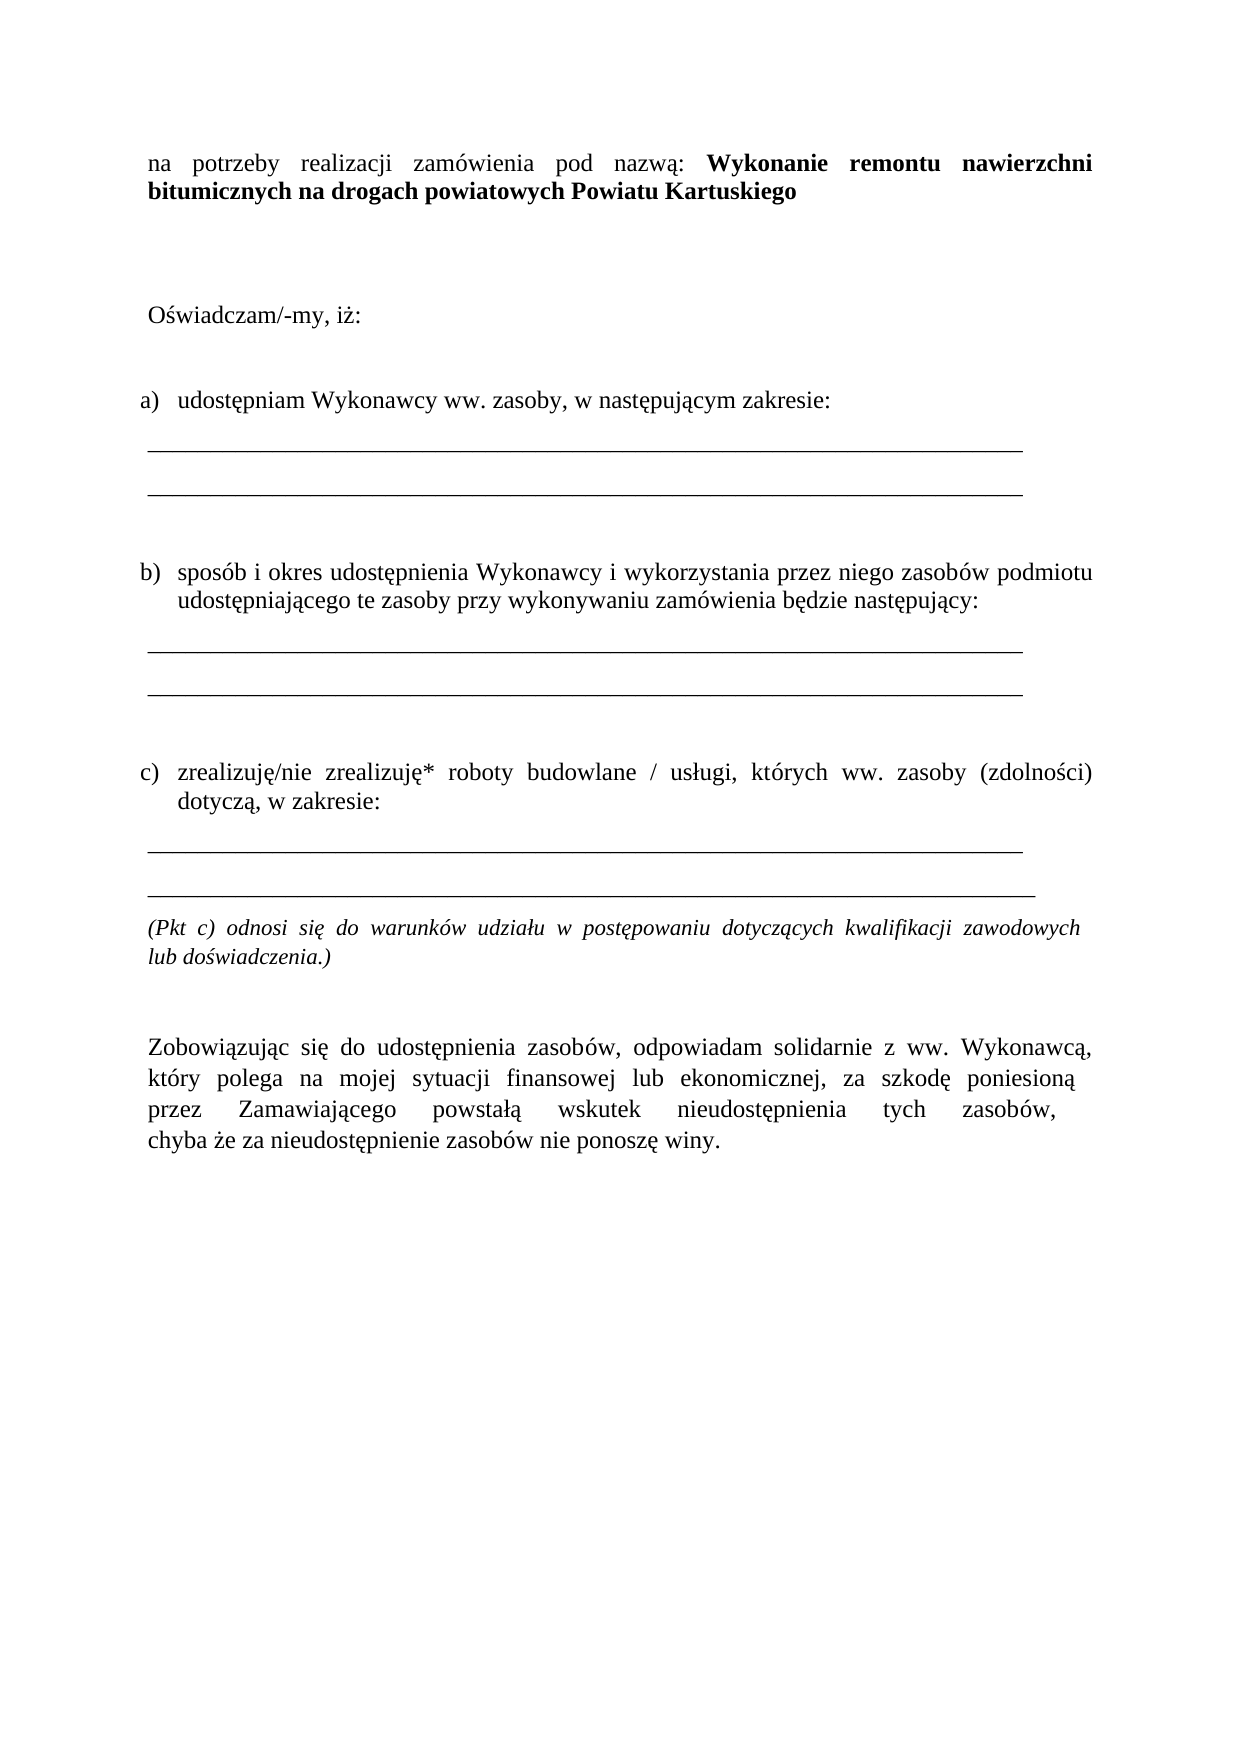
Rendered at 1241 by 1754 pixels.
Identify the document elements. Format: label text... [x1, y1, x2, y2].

text Oświadczam/-my, iż: [148, 300, 1093, 329]
text Zobowiązując się do udostępnienia zasobów, odpowiadam solidarnie z ww. Wykonawcą, który polega na mojej sytuacji finansowej lub ekonomicznej, za szkodę poniesioną przez Zamawiającego powstałą wskutek nieudostępnienia tych zasobów, chyba że za nieudostępnienie zasobów nie ponoszę winy. [148, 1032, 1093, 1153]
list udostępniam Wykonawcy ww. zasoby, w następującym zakresie: [140, 385, 1093, 414]
text na potrzeby realizacji zamówienia pod nazwą: Wykonanie remontu nawierzchni bitumicznych na drogach powiatowych Powiatu Kartuskiego [148, 148, 1093, 205]
text ______________________________________________________________________ [148, 827, 1093, 856]
list zrealizuję/nie zrealizuję* roboty budowlane / usługi, których ww. zasoby (zdolności) dotyczą, w zakresie: [140, 757, 1093, 815]
text _______________________________________________________________________ [148, 871, 1093, 900]
list sposób i okres udostępnienia Wykonawcy i wykorzystania przez niego zasobów podmiotu udostępniającego te zasoby przy wykonywaniu zamówienia będzie następujący: [140, 557, 1093, 614]
text ______________________________________________________________________ [148, 426, 1093, 455]
text (Pkt c) odnosi się do warunków udziału w postępowaniu dotyczących kwalifikacji zawodowych lub doświadczenia.) [148, 914, 1093, 969]
text ______________________________________________________________________ [148, 670, 1093, 699]
text ______________________________________________________________________ [148, 470, 1093, 498]
text ______________________________________________________________________ [148, 627, 1093, 656]
